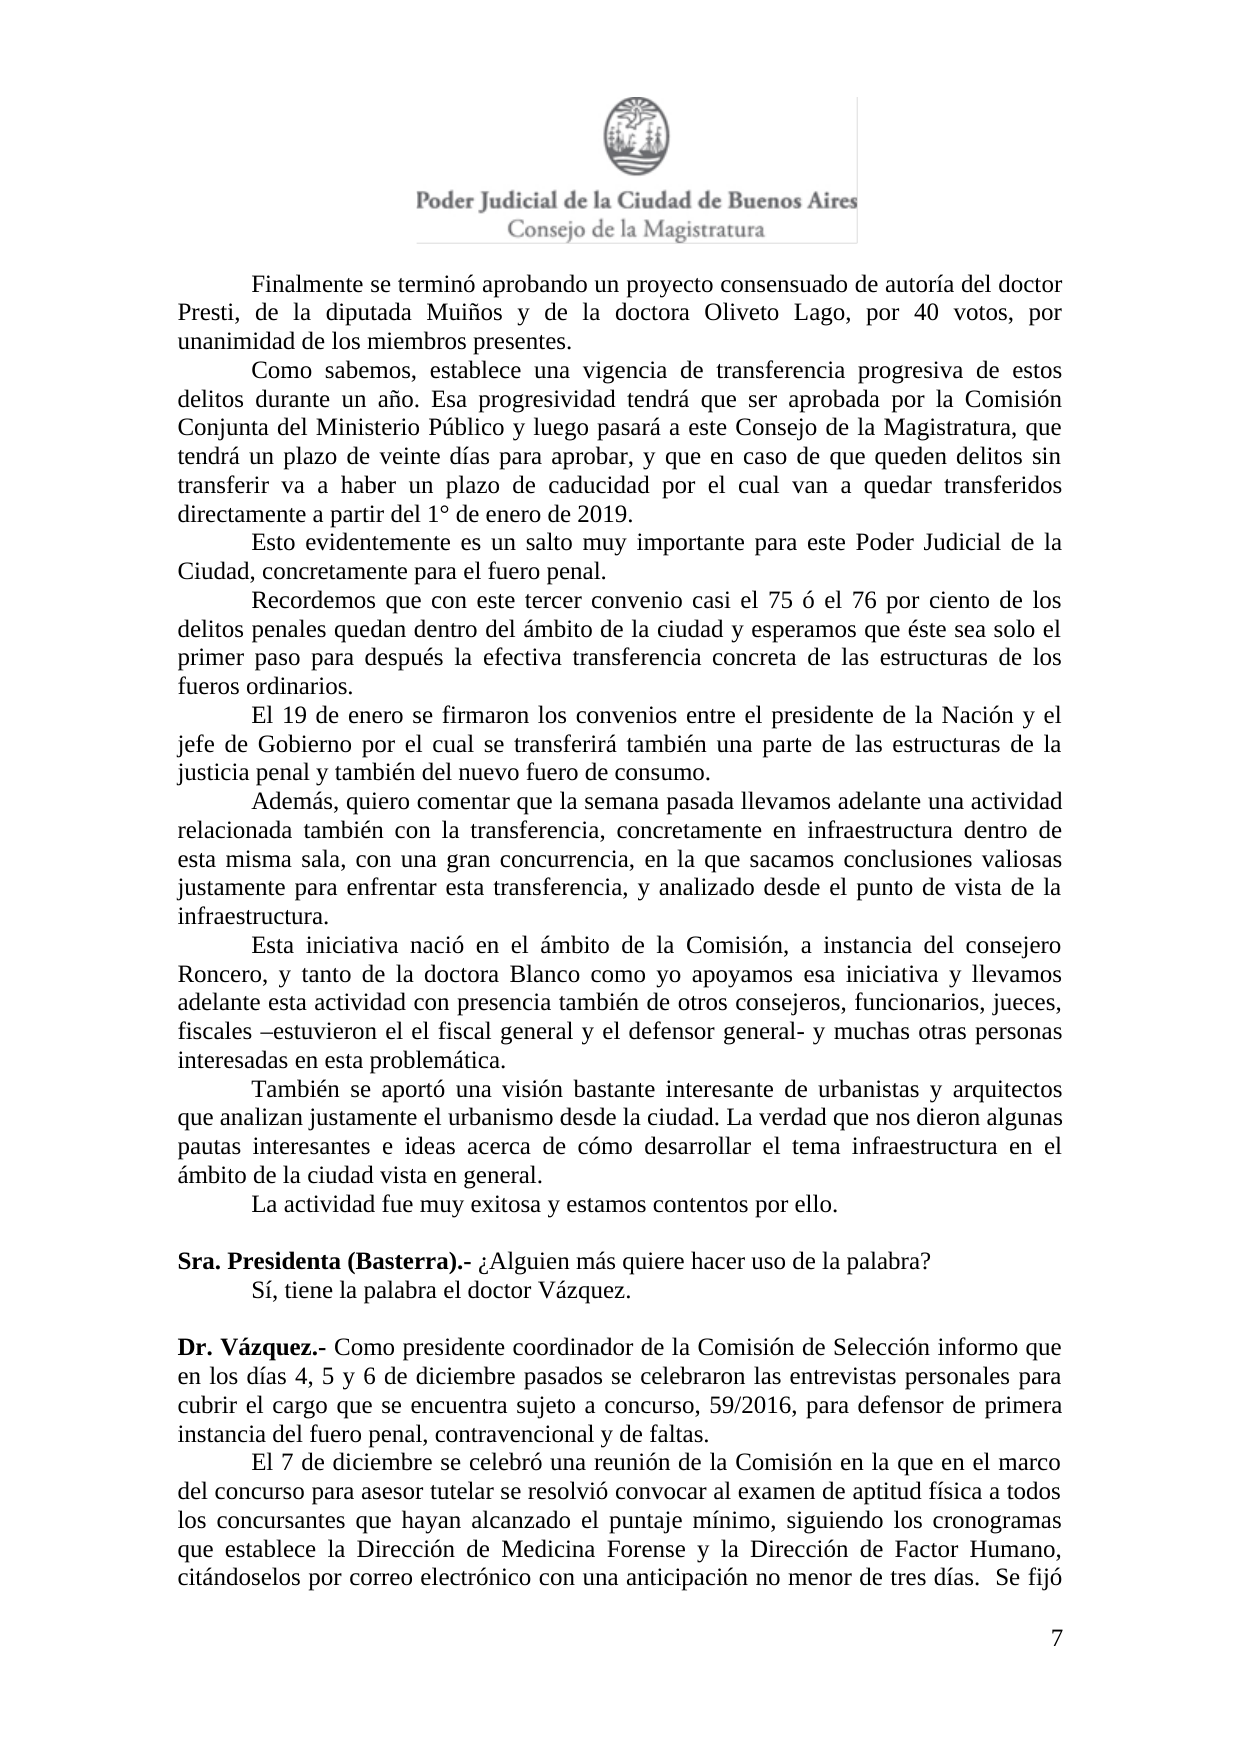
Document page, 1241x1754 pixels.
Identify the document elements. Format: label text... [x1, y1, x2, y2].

text Sí, tiene la palabra el doctor Vázquez. [177, 1275, 1063, 1304]
text Como sabemos, establece una vigencia de transferencia progresiva de estos delitos durante un año. Esa progresividad tendrá que ser aprobada por la Comisión Conjunta del Ministerio Público y luego pasará a este Consejo de la Magistratura, que tendrá un plazo de veinte días para aprobar, y que en caso de que queden delitos sin transferir va a haber un plazo de caducidad por el cual van a quedar transferidos directamente a partir del 1° de enero de 2019. [177, 355, 1063, 527]
text Dr. Vázquez.- Como presidente coordinador de la Comisión de Selección informo que en los días 4, 5 y 6 de diciembre pasados se celebraron las entrevistas personales para cubrir el cargo que se encuentra sujeto a concurso, 59/2016, para defensor de primera instancia del fuero penal, contravencional y de faltas. [177, 1332, 1063, 1447]
text Sra. Presidenta (Basterra).- ¿Alguien más quiere hacer uso de la palabra? [177, 1246, 1063, 1275]
text Finalmente se terminó aprobando un proyecto consensuado de autoría del doctor Presti, de la diputada Muiños y de la doctora Oliveto Lago, por 40 votos, por unanimidad de los miembros presentes. [177, 269, 1063, 355]
text También se aportó una visión bastante interesante de urbanistas y arquitectos que analizan justamente el urbanismo desde la ciudad. La verdad que nos dieron algunas pautas interesantes e ideas acerca de cómo desarrollar el tema infraestructura en el ámbito de la ciudad vista en general. [177, 1074, 1063, 1189]
text La actividad fue muy exitosa y estamos contentos por ello. [177, 1189, 1063, 1217]
picture [416, 97, 859, 245]
text Recordemos que con este tercer convenio casi el 75 ó el 76 por ciento de los delitos penales quedan dentro del ámbito de la ciudad y esperamos que éste sea solo el primer paso para después la efectiva transferencia concreta de las estructuras de los fueros ordinarios. [177, 585, 1063, 700]
text Esta iniciativa nació en el ámbito de la Comisión, a instancia del consejero Roncero, y tanto de la doctora Blanco como yo apoyamos esa iniciativa y llevamos adelante esta actividad con presencia también de otros consejeros, funcionarios, jueces, fiscales –estuvieron el el fiscal general y el defensor general- y muchas otras personas interesadas en esta problemática. [177, 930, 1063, 1074]
text El 19 de enero se firmaron los convenios entre el presidente de la Nación y el jefe de Gobierno por el cual se transferirá también una parte de las estructuras de la justicia penal y también del nuevo fuero de consumo. [177, 700, 1063, 786]
text Esto evidentemente es un salto muy importante para este Poder Judicial de la Ciudad, concretamente para el fuero penal. [177, 527, 1063, 585]
text Además, quiero comentar que la semana pasada llevamos adelante una actividad relacionada también con la transferencia, concretamente en infraestructura dentro de esta misma sala, con una gran concurrencia, en la que sacamos conclusiones valiosas justamente para enfrentar esta transferencia, y analizado desde el punto de vista de la infraestructura. [177, 786, 1063, 930]
